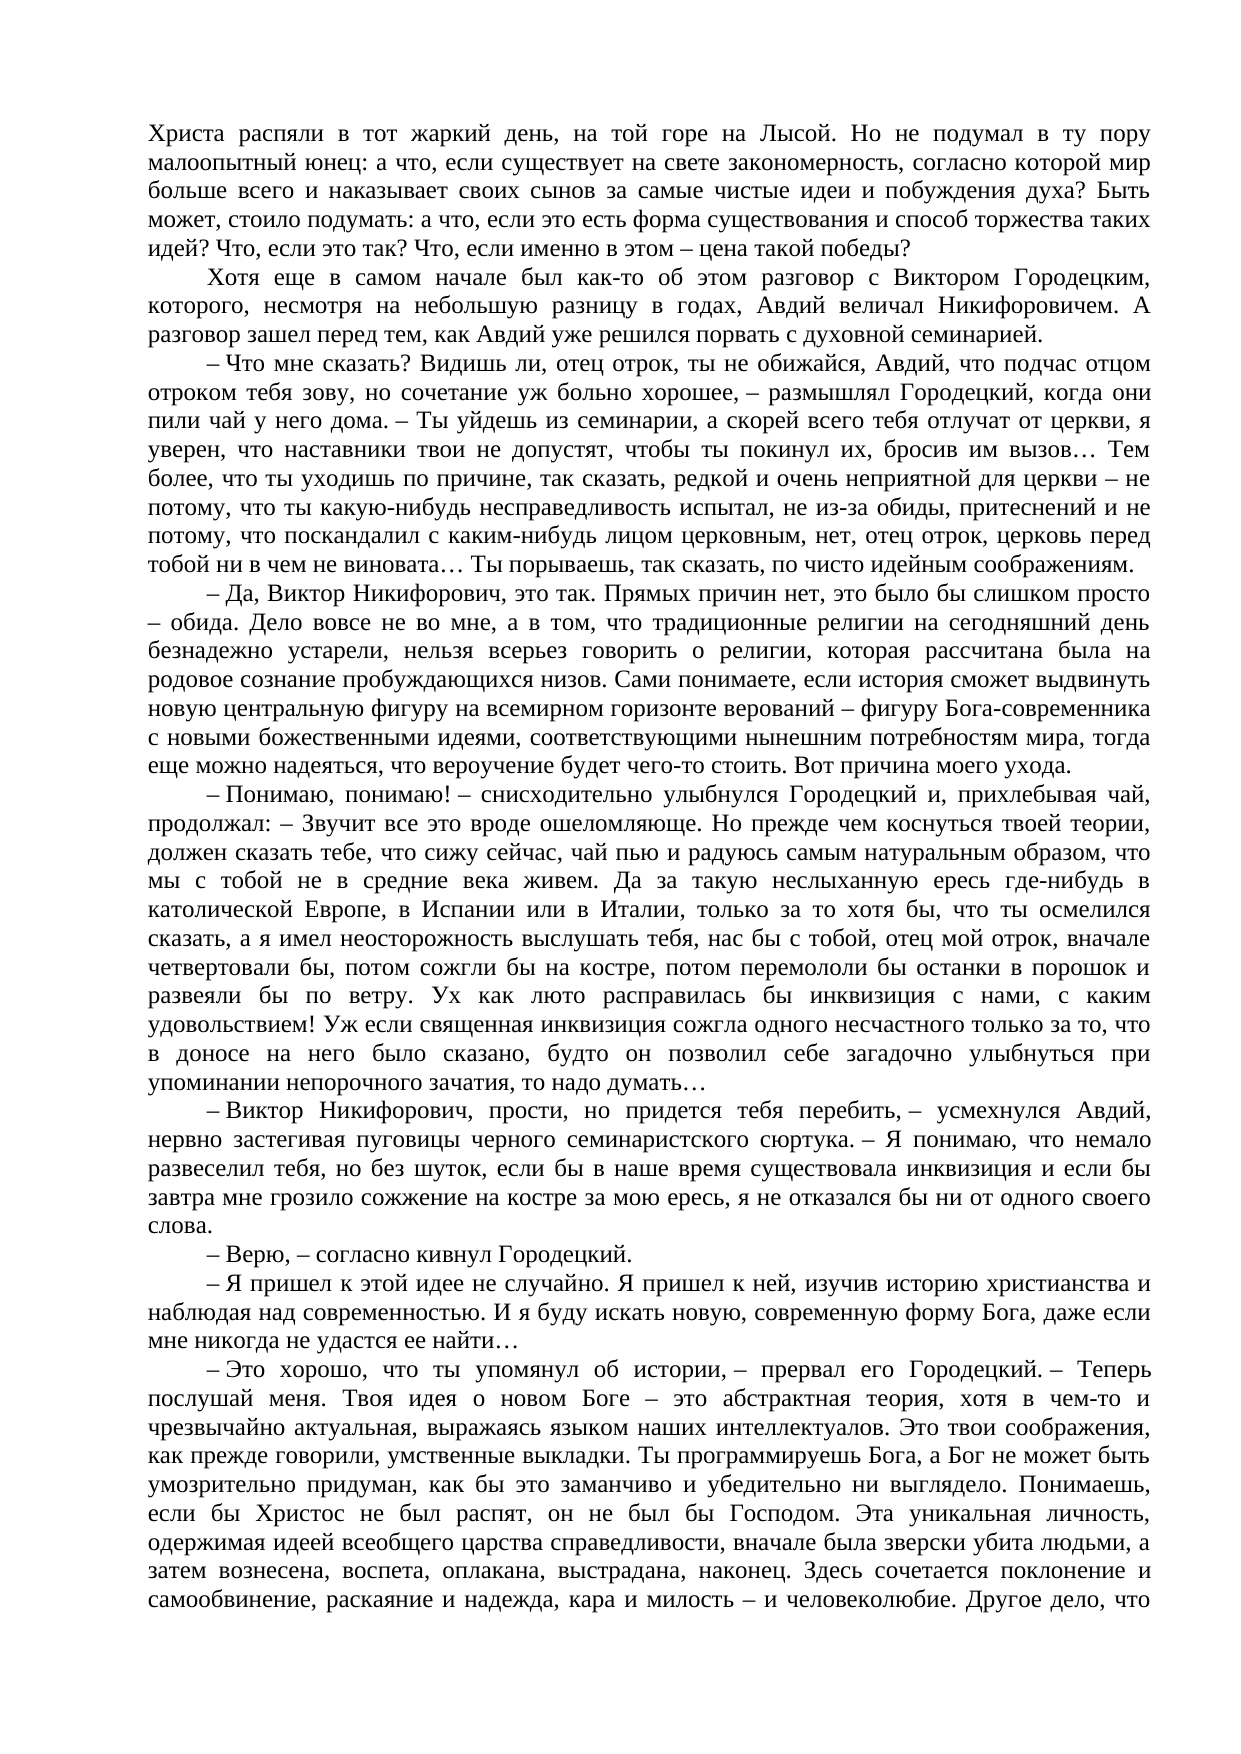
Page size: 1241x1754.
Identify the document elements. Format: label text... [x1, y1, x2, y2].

text – Я пришел к этой идее не случайно. Я пришел к ней, изучив историю христианства и наблюдая над современностью. И я буду искать новую, современную форму Бога, даже если мне никогда не удастся ее найти… [148, 1268, 1152, 1354]
text – Понимаю, понимаю! – снисходительно улыбнулся Городецкий и, прихлебывая чай, продолжал: – Звучит все это вроде ошеломляюще. Но прежде чем коснуться твоей теории, должен сказать тебе, что сижу сейчас, чай пью и радуюсь самым натуральным образом, что мы с тобой не в средние века живем. Да за такую неслыханную ересь где-нибудь в католической Европе, в Испании или в Италии, только за то хотя бы, что ты осмелился сказать, а я имел неосторожность выслушать тебя, нас бы с тобой, отец мой отрок, вначале четвертовали бы, потом сожгли бы на костре, потом перемололи бы останки в порошок и развеяли бы по ветру. Ух как люто расправилась бы инквизиция с нами, с каким удовольствием! Уж если священная инквизиция сожгла одного несчастного только за то, что в доносе на него было сказано, будто он позволил себе загадочно улыбнуться при упоминании непорочного зачатия, то надо думать… [148, 779, 1152, 1096]
text – Виктор Никифорович, прости, но придется тебя перебить, – усмехнулся Авдий, нервно застегивая пуговицы черного семинаристского сюртука. – Я понимаю, что немало развеселил тебя, но без шуток, если бы в наше время существовала инквизиция и если бы завтра мне грозило сожжение на костре за мою ересь, я не отказался бы ни от одного своего слова. [148, 1096, 1152, 1239]
text – Верю, – согласно кивнул Городецкий. [148, 1239, 1152, 1268]
text Хотя еще в самом начале был как-то об этом разговор с Виктором Городецким, которого, несмотря на небольшую разницу в годах, Авдий величал Никифоровичем. А разговор зашел перед тем, как Авдий уже решился порвать с духовной семинарией. [148, 262, 1152, 348]
text – Да, Виктор Никифорович, это так. Прямых причин нет, это было бы слишком просто – обида. Дело вовсе не во мне, а в том, что традиционные религии на сегодняшний день безнадежно устарели, нельзя всерьез говорить о религии, которая рассчитана была на родовое сознание пробуждающихся низов. Сами понимаете, если история сможет выдвинуть новую центральную фигуру на всемирном горизонте верований – фигуру Бога-современника с новыми божественными идеями, соответствующими нынешним потребностям мира, тогда еще можно надеяться, что вероучение будет чего-то стоить. Вот причина моего ухода. [148, 578, 1152, 779]
text – Что мне сказать? Видишь ли, отец отрок, ты не обижайся, Авдий, что подчас отцом отроком тебя зову, но сочетание уж больно хорошее, – размышлял Городецкий, когда они пили чай у него дома. – Ты уйдешь из семинарии, а скорей всего тебя отлучат от церкви, я уверен, что наставники твои не допустят, чтобы ты покинул их, бросив им вызов… Тем более, что ты уходишь по причине, так сказать, редкой и очень неприятной для церкви – не потому, что ты какую-нибудь несправедливость испытал, не из-за обиды, притеснений и не потому, что поскандалил с каким-нибудь лицом церковным, нет, отец отрок, церковь перед тобой ни в чем не виновата… Ты порываешь, так сказать, по чисто идейным соображениям. [148, 348, 1152, 578]
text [148, 1354, 1152, 1613]
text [148, 118, 1152, 262]
